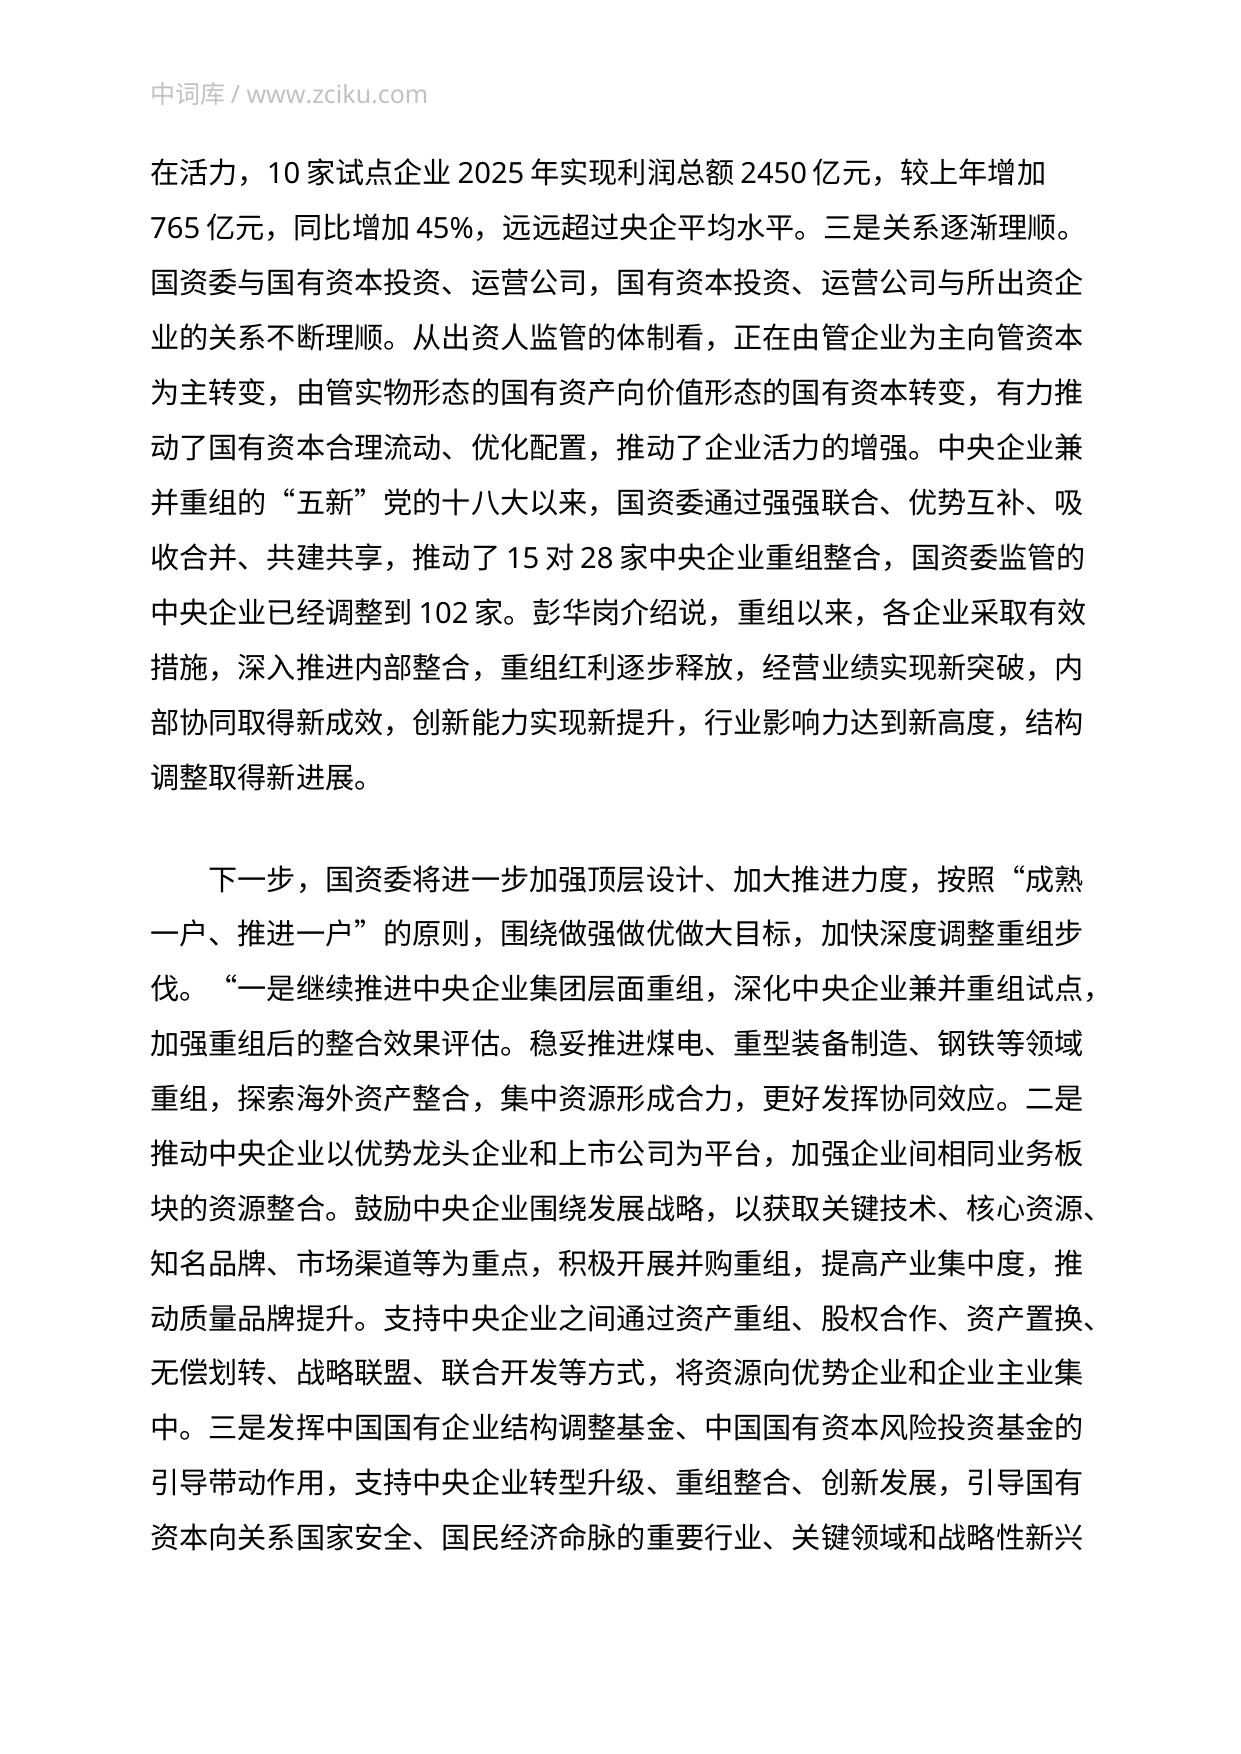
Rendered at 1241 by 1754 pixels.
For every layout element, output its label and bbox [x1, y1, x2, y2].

text [150, 150, 1090, 797]
text [150, 856, 1090, 1557]
